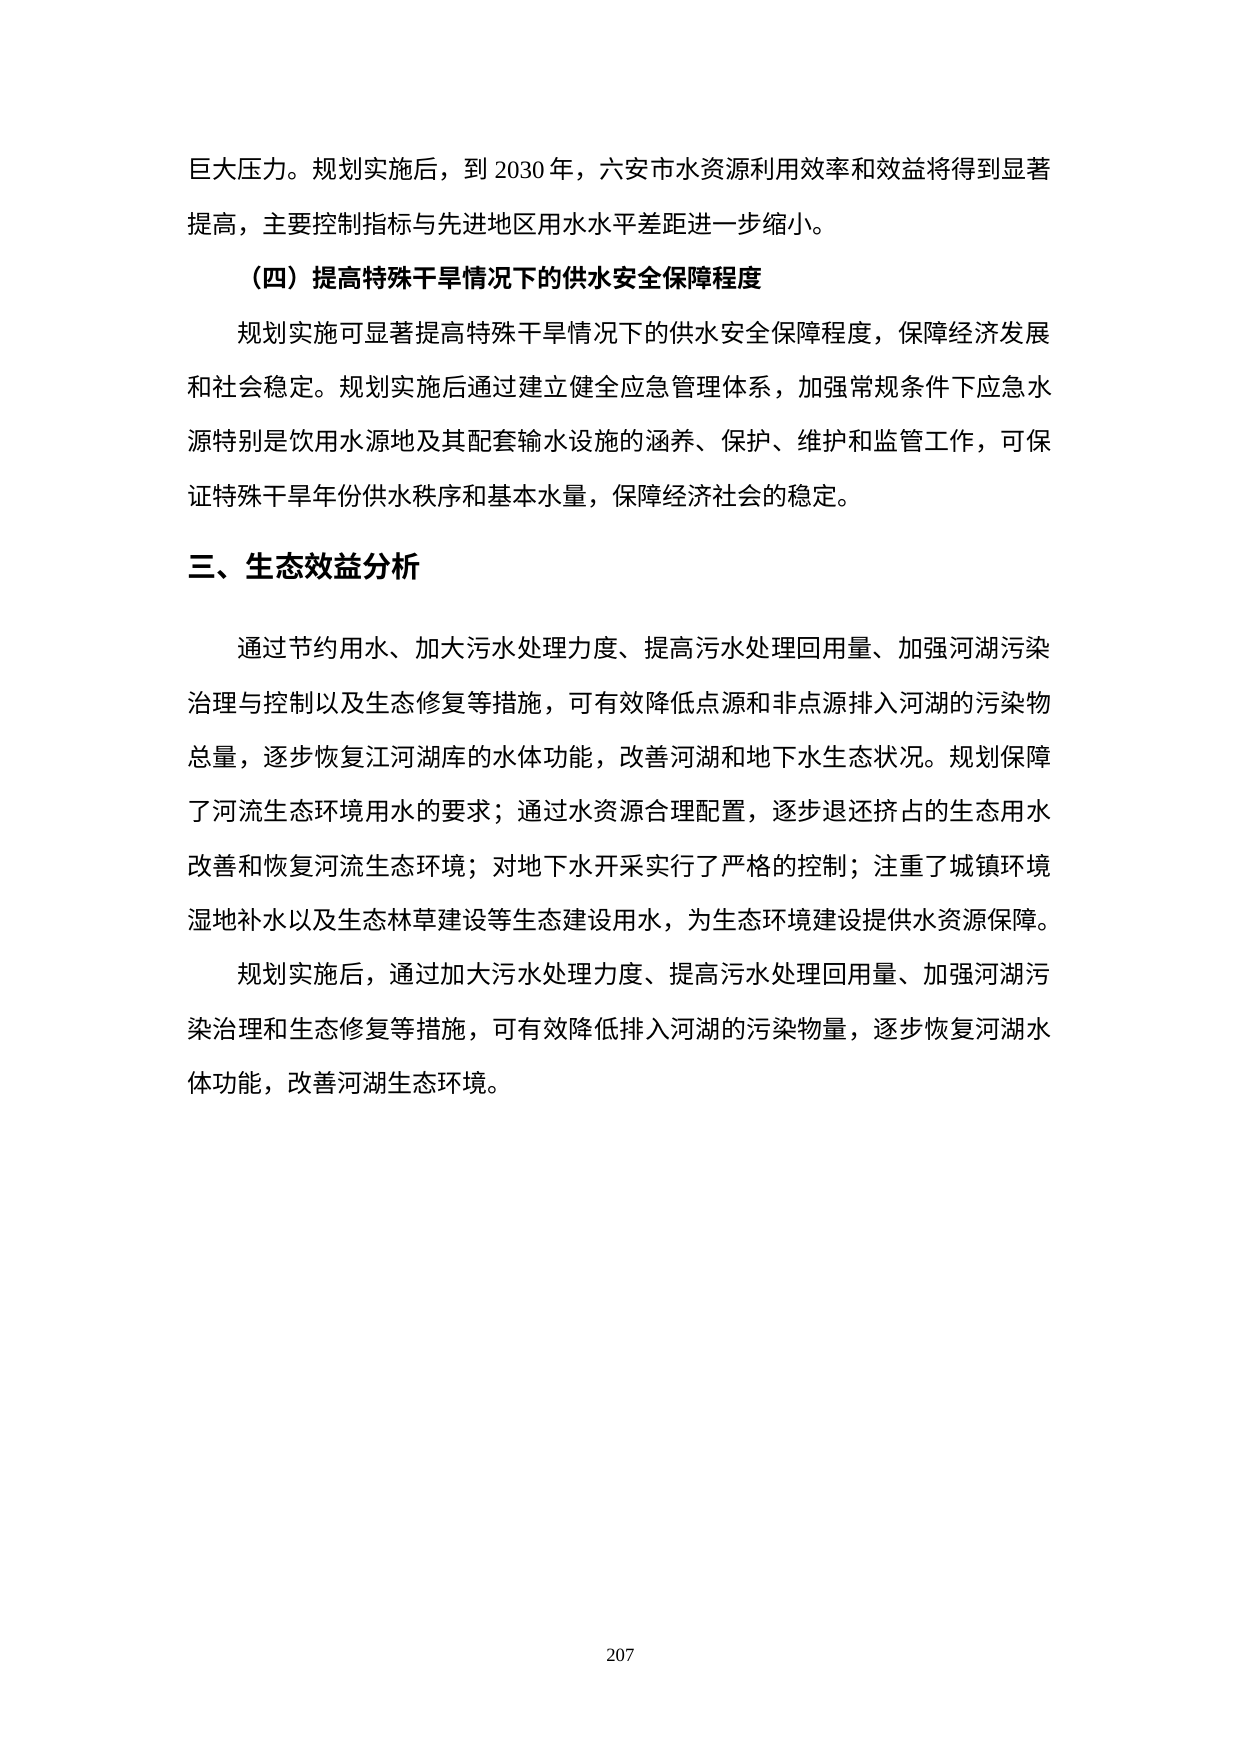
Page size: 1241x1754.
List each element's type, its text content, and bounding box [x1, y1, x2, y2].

text （四）提高特殊干旱情况下的供水安全保障程度 [187, 259, 1053, 295]
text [187, 150, 1053, 241]
text 规划实施可显著提高特殊干旱情况下的供水安全保障程度，保障经济发展和社会稳定。规划实施后通过建立健全应急管理体系，加强常规条件下应急水源特别是饮用水源地及其配套输水设施的涵养、保护、维护和监管工作，可保证特殊干旱年份供水秩序和基本水量，保障经济社会的稳定。 [187, 313, 1053, 512]
text 规划实施后，通过加大污水处理力度、提高污水处理回用量、加强河湖污染治理和生态修复等措施，可有效降低排入河湖的污染物量，逐步恢复河湖水体功能，改善河湖生态环境。 [187, 955, 1053, 1100]
text 通过节约用水、加大污水处理力度、提高污水处理回用量、加强河湖污染治理与控制以及生态修复等措施，可有效降低点源和非点源排入河湖的污染物总量，逐步恢复江河湖库的水体功能，改善河湖和地下水生态状况。规划保障了河流生态环境用水的要求；通过水资源合理配置，逐步退还挤占的生态用水，改善和恢复河流生态环境；对地下水开采实行了严格的控制；注重了城镇环境、湿地补水以及生态林草建设等生态建设用水，为生态环境建设提供水资源保障。 [187, 629, 1053, 937]
subtitle 三、生态效益分析 [187, 543, 1053, 585]
